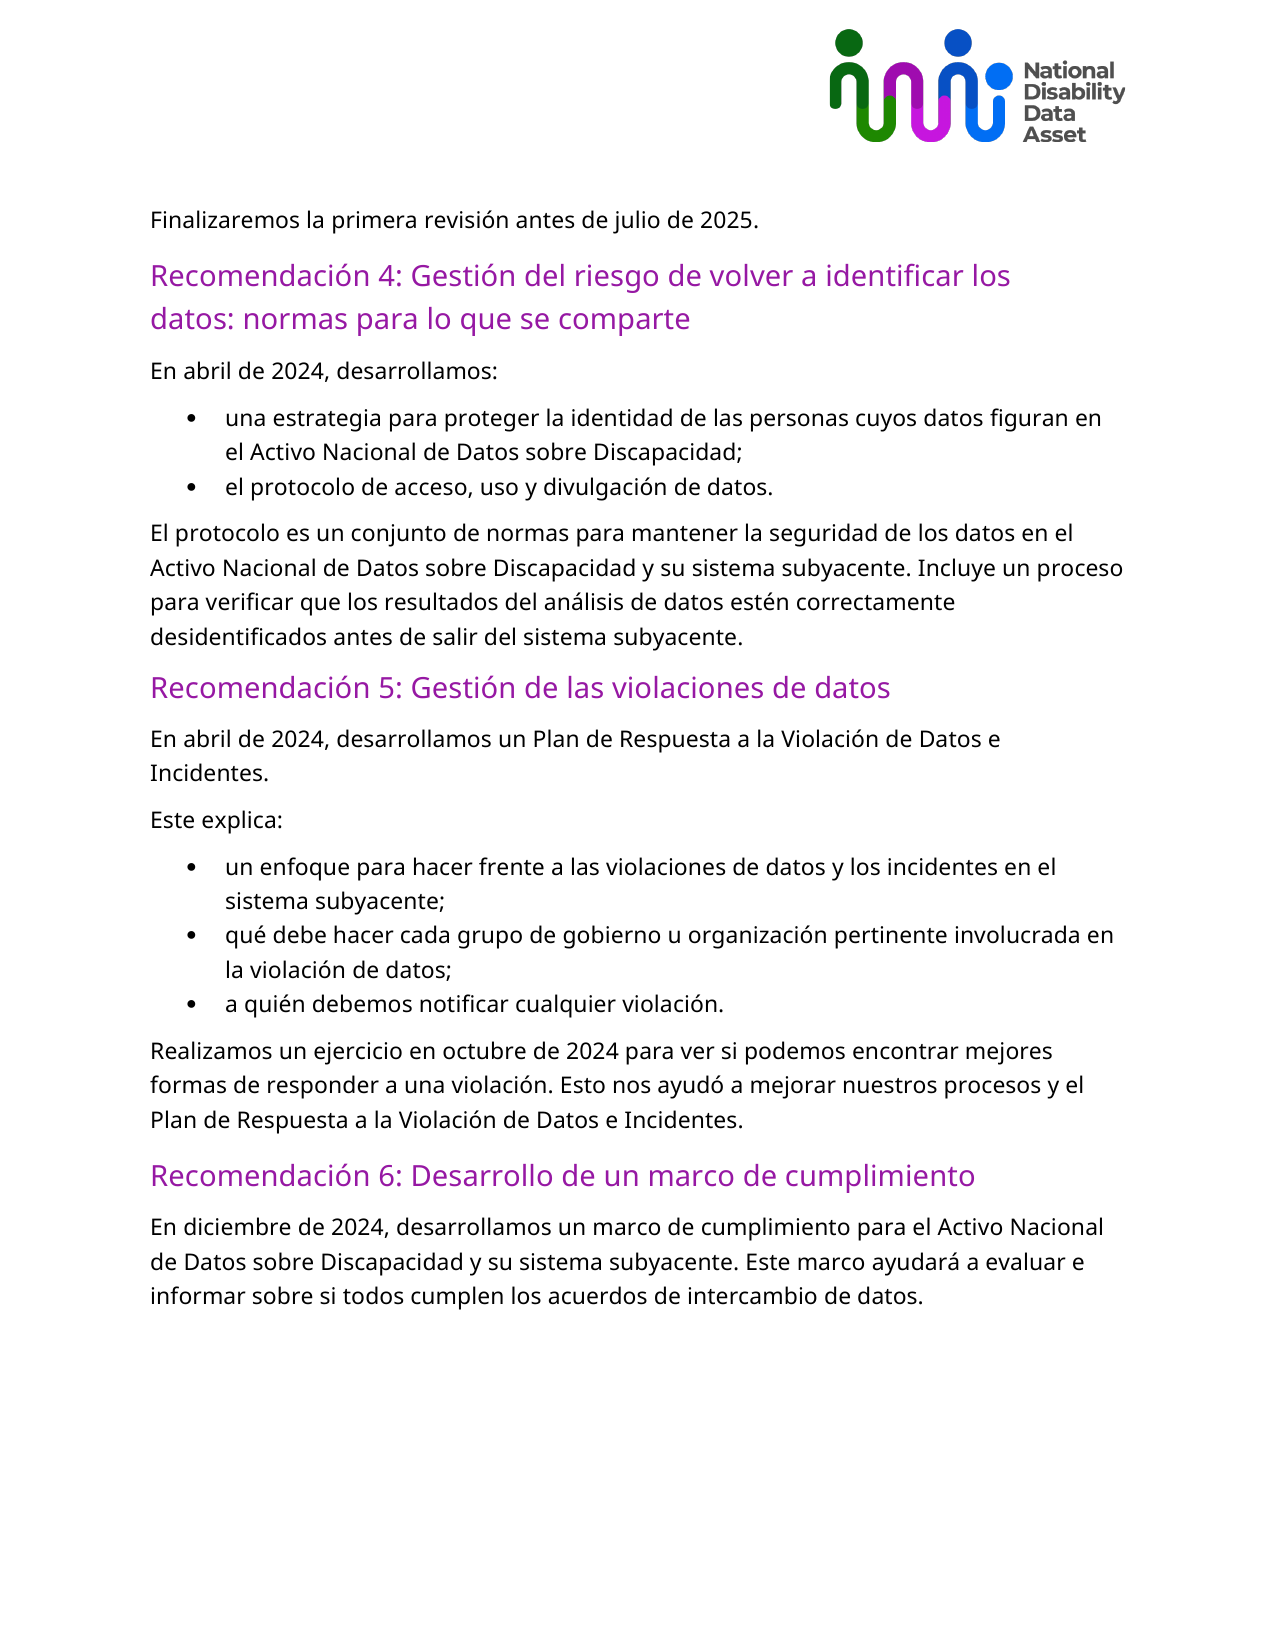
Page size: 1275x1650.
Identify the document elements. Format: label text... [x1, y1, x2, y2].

text Realizamos un ejercicio en octubre de 2024 para ver si podemos encontrar mejores formas de responder a una violación. Esto nos ayudó a mejorar nuestros procesos y el Plan de Respuesta a la Violación de Datos e Incidentes. [150, 1035, 1125, 1135]
list una estrategia para proteger la identidad de las personas cuyos datos figuran en el Activo Nacional de Datos sobre Discapacidad; [187, 402, 1125, 467]
subtitle Recomendación 4: Gestión del riesgo de volver a identificar los datos: normas para lo que se comparte [150, 255, 1095, 338]
text En abril de 2024, desarrollamos un Plan de Respuesta a la Violación de Datos e Incidentes. [150, 723, 1125, 788]
picture [829, 29, 1125, 142]
list a quién debemos notificar cualquier violación. [187, 988, 1125, 1019]
text Este explica: [150, 804, 1125, 835]
list el protocolo de acceso, uso y divulgación de datos. [187, 470, 1125, 502]
text En diciembre de 2024, desarrollamos un marco de cumplimiento para el Activo Nacional de Datos sobre Discapacidad y su sistema subyacente. Este marco ayudará a evaluar e informar sobre si todos cumplen los acuerdos de intercambio de datos. [150, 1211, 1125, 1311]
text Finalizaremos la primera revisión antes de julio de 2025. [150, 204, 1125, 235]
subtitle Recomendación 6: Desarrollo de un marco de cumplimiento [150, 1155, 1125, 1194]
text El protocolo es un conjunto de normas para mantener la seguridad de los datos en el Activo Nacional de Datos sobre Discapacidad y su sistema subyacente. Incluye un proceso para verificar que los resultados del análisis de datos estén correctamente desidentificados antes de salir del sistema subyacente. [150, 517, 1125, 652]
subtitle Recomendación 5: Gestión de las violaciones de datos [150, 667, 1125, 707]
text En abril de 2024, desarrollamos: [150, 355, 1125, 386]
list un enfoque para hacer frente a las violaciones de datos y los incidentes en el sistema subyacente; [187, 851, 1125, 916]
list qué debe hacer cada grupo de gobierno u organización pertinente involucrada en la violación de datos; [187, 919, 1125, 985]
